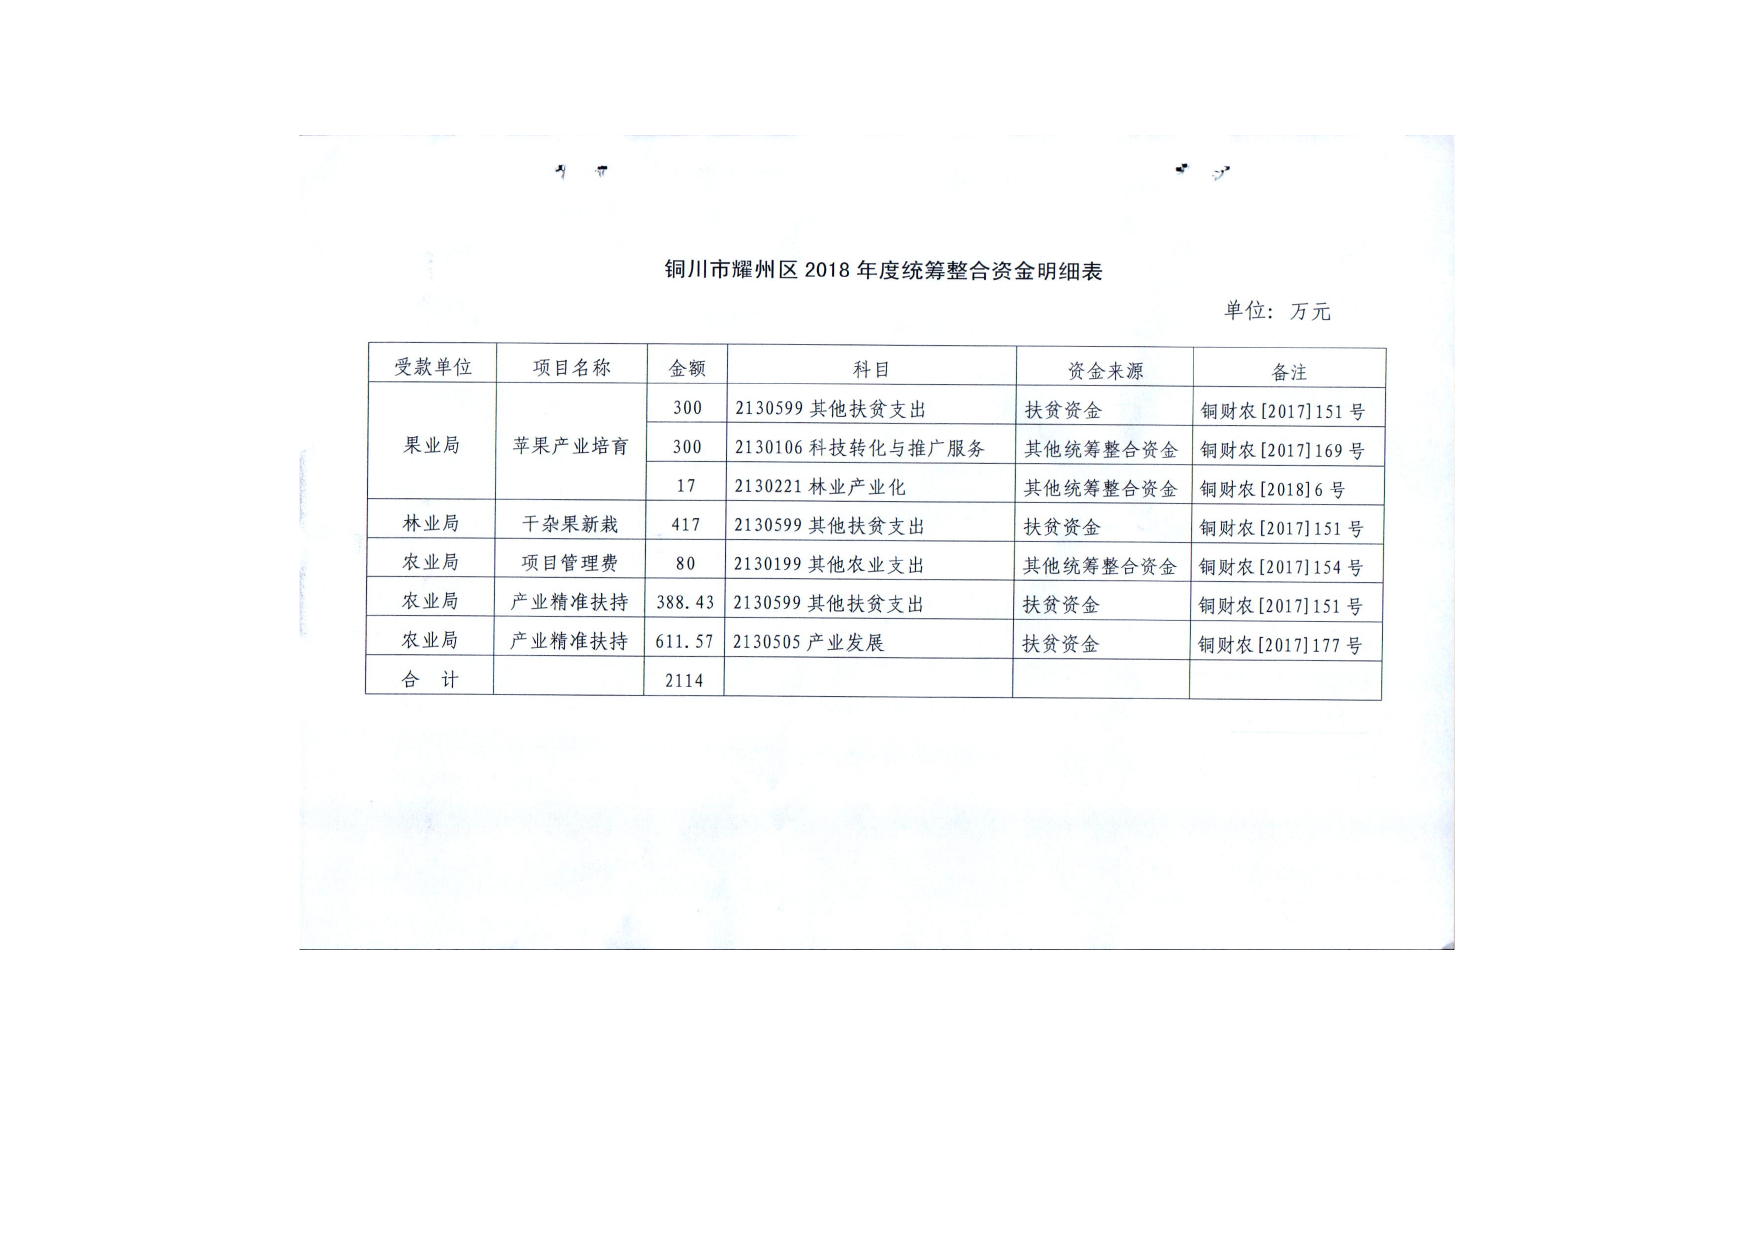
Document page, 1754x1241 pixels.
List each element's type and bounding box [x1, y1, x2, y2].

picture [299, 135, 1455, 950]
